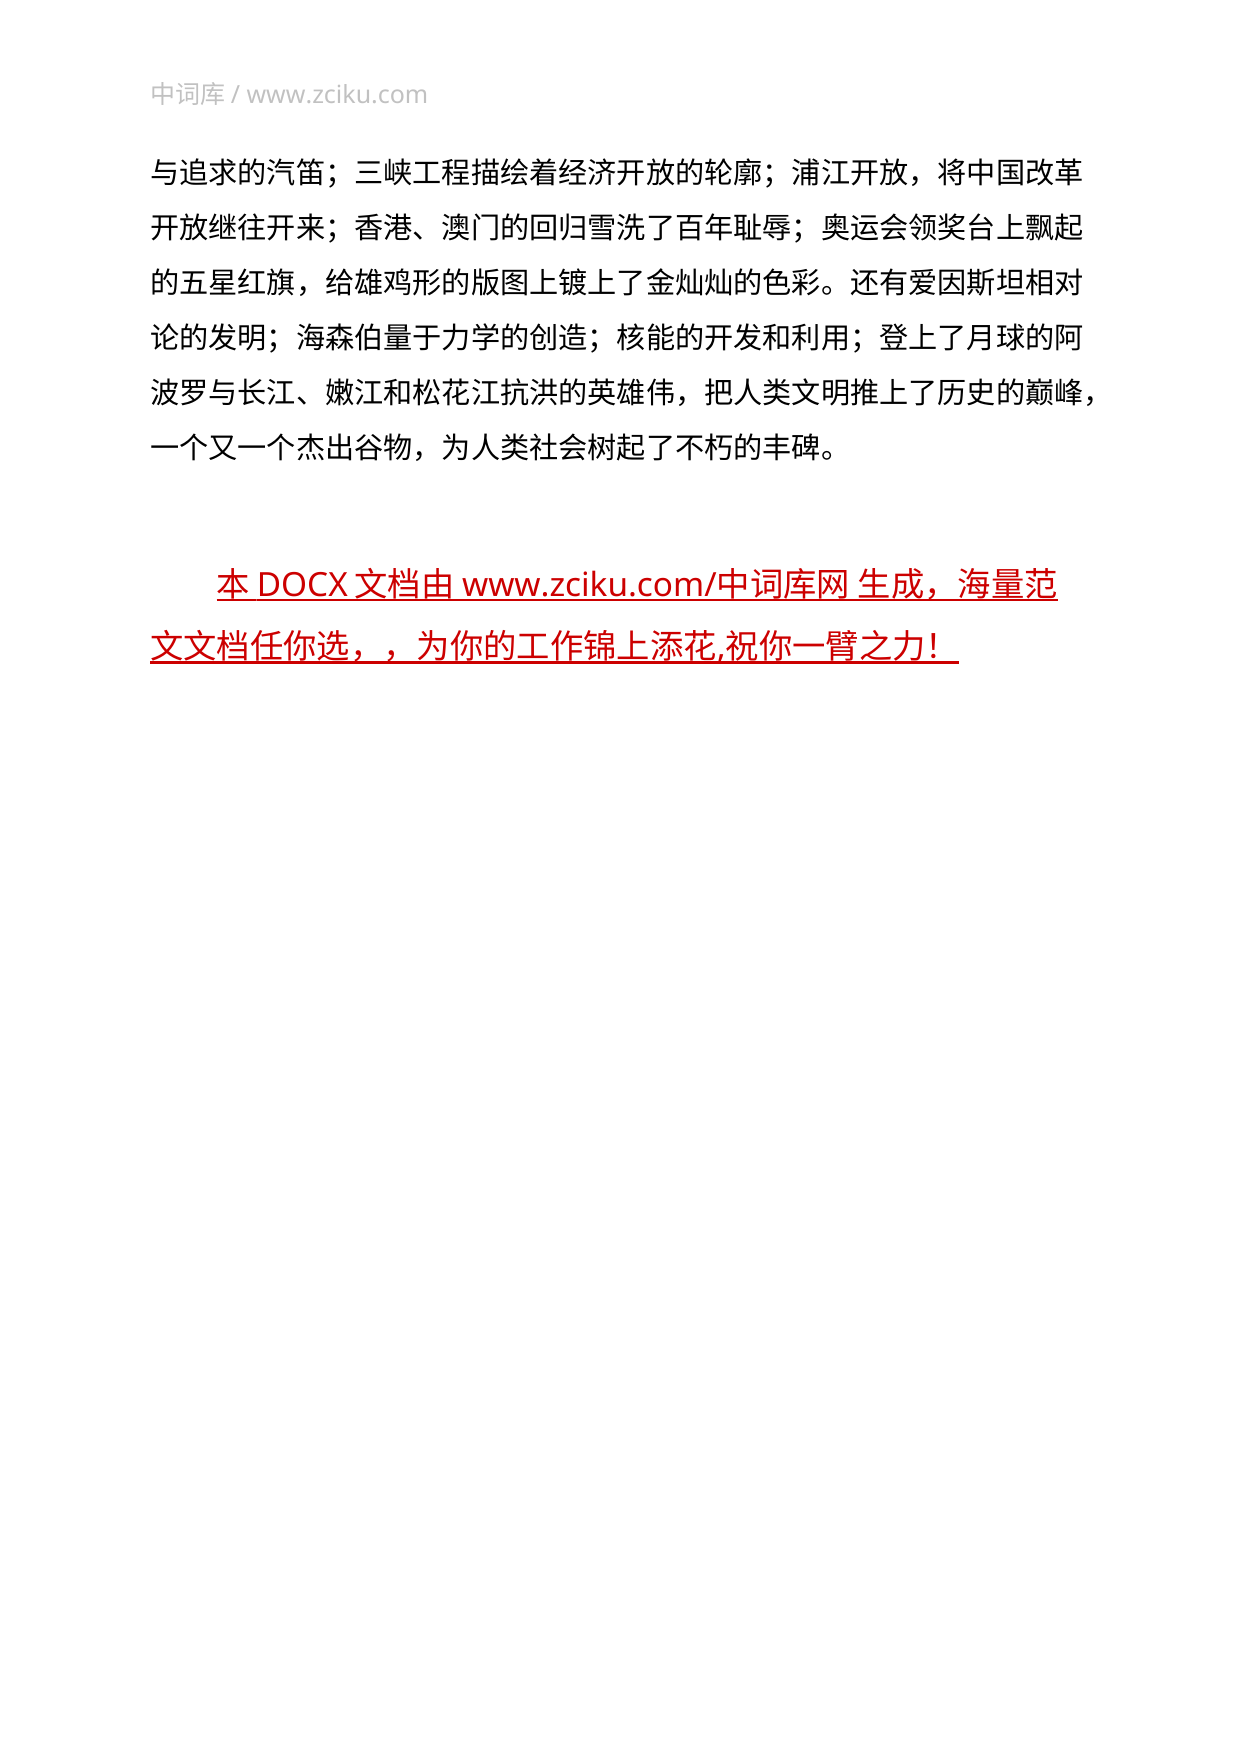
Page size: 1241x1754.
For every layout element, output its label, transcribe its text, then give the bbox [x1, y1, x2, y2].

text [150, 150, 1090, 467]
text 本DOCX文档由 www.zciku.com/中词库网 生成，海量范文文档任你选，，为你的工作锦上添花,祝你一臂之力！ [150, 557, 1090, 669]
